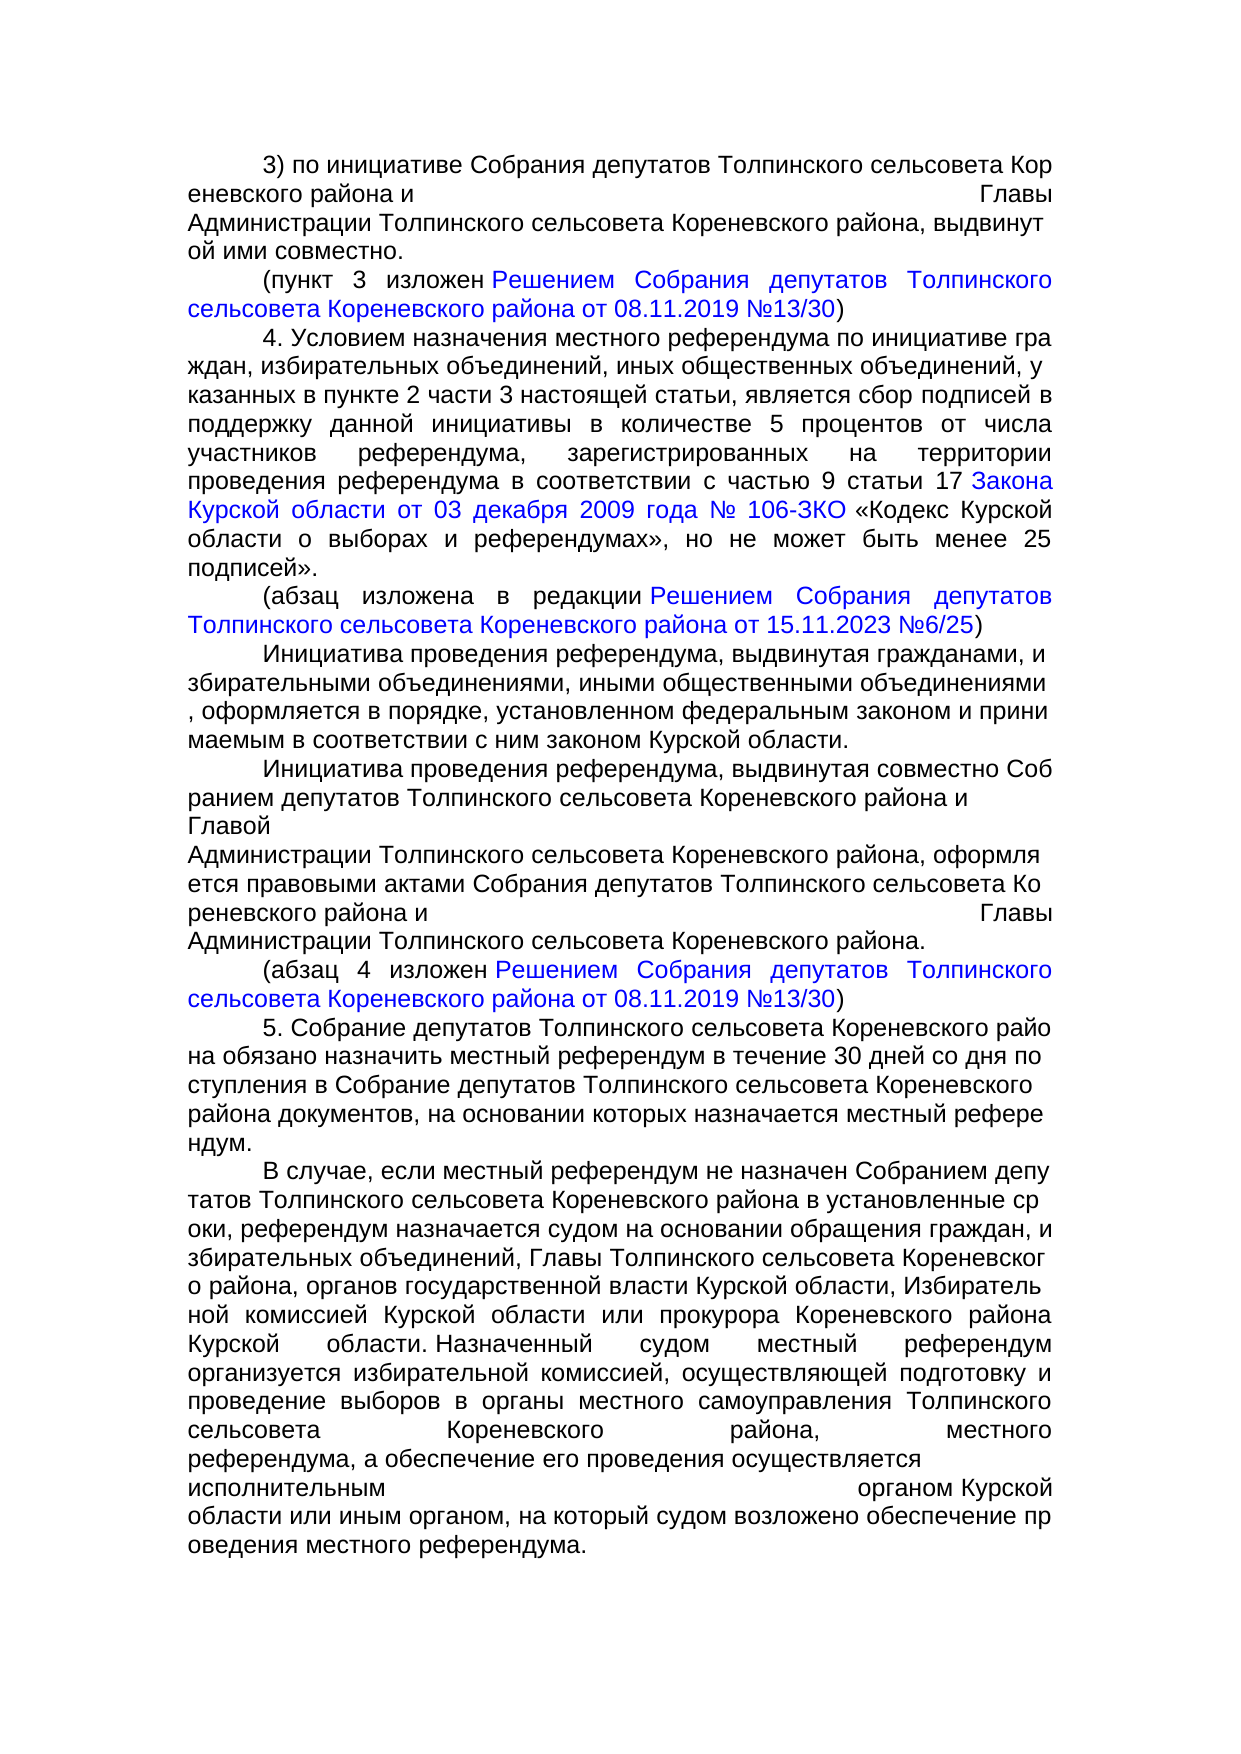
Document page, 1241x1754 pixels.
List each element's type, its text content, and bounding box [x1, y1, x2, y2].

text (пункт 3 изложен Решением Собрания депутатов Толпинского сельсовета Кореневского района от 08.11.2019 №13/30) [187, 265, 1053, 322]
text 5. Собрание депутатов Толпинского сельсовета Кореневского района обязано назначить местный референдум в течение 30 дней со дня поступления в Собрание депутатов Толпинского сельсовета Кореневского района документов, на основании которых назначается местный референдум. [187, 1012, 1053, 1156]
text Инициатива проведения референдума, выдвинутая гражданами, избирательными объединениями, иными общественными объединениями, оформляется в порядке, установленном федеральным законом и принимаемым в соответствии с ним законом Курской области. [187, 639, 1053, 754]
text (абзац изложена в редакции Решением Собрания депутатов Толпинского сельсовета Кореневского района от 15.11.2023 №6/25) [187, 581, 1053, 639]
text Инициатива проведения референдума, выдвинутая совместно Собранием депутатов Толпинского сельсовета Кореневского района и Главой Администрации Толпинского сельсовета Кореневского района, оформляется правовыми актами Собрания депутатов Толпинского сельсовета Кореневского района и Главы Администрации Толпинского сельсовета Кореневского района. [187, 754, 1053, 955]
text 4. Условием назначения местного референдума по инициативе граждан, избирательных объединений, иных общественных объединений, указанных в пункте 2 части 3 настоящей статьи, является сбор подписей в поддержку данной инициативы в количестве 5 процентов от числа участников референдума, зарегистрированных на территории проведения референдума в соответствии с частью 9 статьи 17 Закона Курской области от 03 декабря 2009 года № 106-ЗКО «Кодекс Курской области о выборах и референдумах», но не может быть менее 25 подписей». [187, 322, 1053, 581]
text В случае, если местный референдум не назначен Собранием депутатов Толпинского сельсовета Кореневского района в установленные сроки, референдум назначается судом на основании обращения граждан, избирательных объединений, Главы Толпинского сельсовета Кореневского района, органов государственной власти Курской области, Избирательной комиссией Курской области или прокурора Кореневского района Курской области. Назначенный судом местный референдум организуется избирательной комиссией, осуществляющей подготовку и проведение выборов в органы местного самоуправления Толпинского сельсовета Кореневского района, местного референдума, а обеспечение его проведения осуществляется исполнительным органом Курской области или иным органом, на который судом возложено обеспечение проведения местного референдума. [187, 1156, 1053, 1559]
text (абзац 4 изложен Решением Собрания депутатов Толпинского сельсовета Кореневского района от 08.11.2019 №13/30) [187, 955, 1053, 1012]
text 3) по инициативе Собрания депутатов Толпинского сельсовета Кореневского района и Главы Администрации Толпинского сельсовета Кореневского района, выдвинутой ими совместно. [187, 150, 1053, 265]
